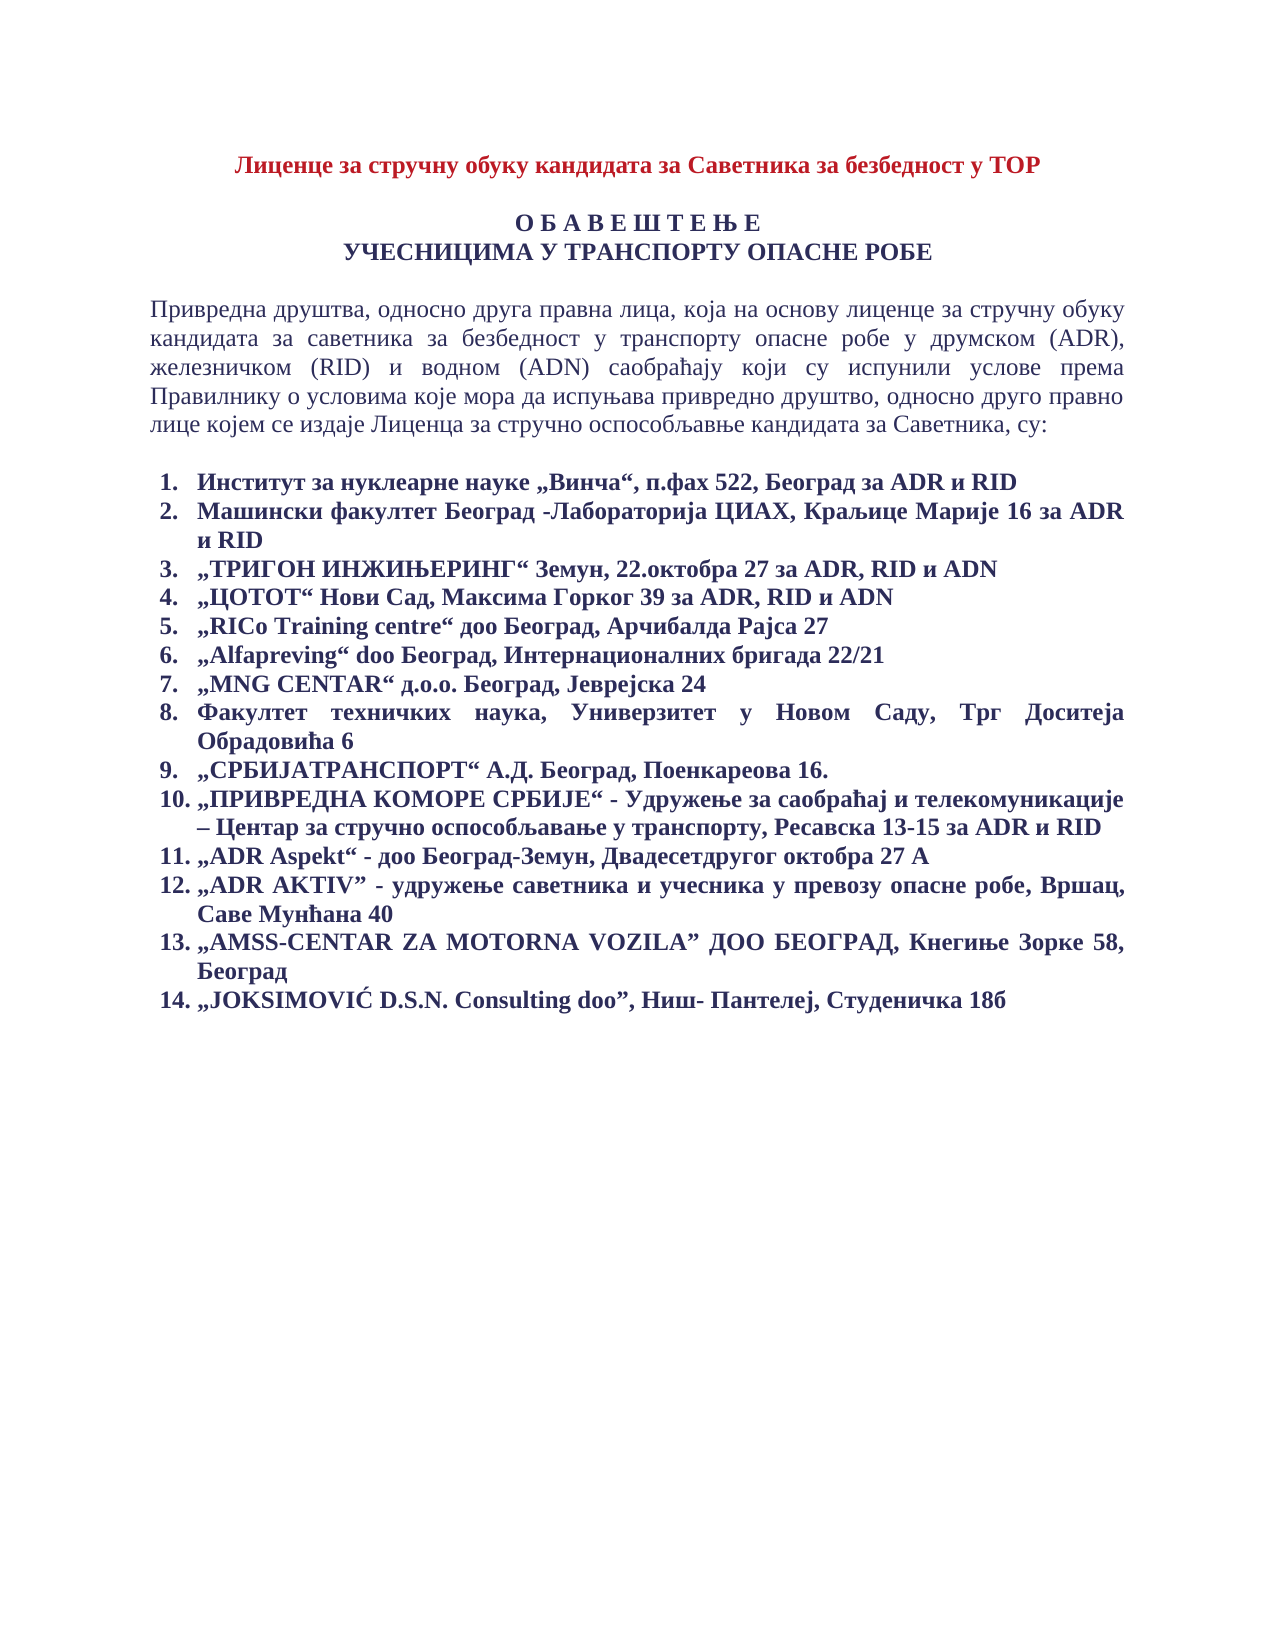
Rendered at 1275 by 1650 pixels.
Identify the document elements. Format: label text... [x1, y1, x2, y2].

list Машински факултет Београд -Лабораторија ЦИАХ, Краљице Марије 16 за ADR и RID [159, 496, 1125, 554]
text Привредна друштва, односно друга правна лица, која на основу лиценце за стручну обуку кандидата за саветника за безбедност у транспорту опасне робе у друмском (ADR), железничком (RID) и водном (ADN) саобраћају који су испунили услове према Правилнику о условима које мора да испуњава привредно друштво, односно друго правно лице којем се издаје Лиценца за стручно оспособљавње кандидата за Саветника, су: [150, 294, 1125, 438]
list „СРБИЈАТРАНСПОРТ“ А.Д. Београд, Поенкареова 16. [159, 755, 1125, 784]
list Факултет техничких наука, Универзитет у Новом Саду, Трг Доситеја Обрадовића 6 [159, 697, 1125, 755]
list „Alfapreving“ doo Београд, Интернационалних бригада 22/21 [159, 640, 1125, 669]
list „ADR AKTIV” - удружење саветника и учесника у превозу опасне робе, Вршац, Саве Мунћана 40 [159, 870, 1125, 927]
list „ТРИГОН ИНЖИЊЕРИНГ“ Земун, 22.октобра 27 за ADR, RID и ADN [159, 554, 1125, 582]
list „JOKSIMOVIĆ D.S.N. Consulting doo”, Ниш- Пантелеј, Студеничка 18б [159, 985, 1125, 1014]
text О Б А В Е Ш Т Е Њ Е УЧЕСНИЦИМА У ТРАНСПОРТУ ОПАСНЕ РОБЕ [150, 208, 1125, 265]
list Институт за нуклеарне науке „Винча“, п.фах 522, Београд за ADR и RID [159, 467, 1125, 496]
list „ADR Aspekt“ - доо Београд-Земун, Двадесетдругог октобра 27 А [159, 841, 1125, 870]
list „ЦОТОТ“ Нови Сад, Максима Горког 39 за ADR, RID и ADN [159, 582, 1125, 611]
list „ПРИВРЕДНА КОМОРЕ СРБИЈЕ“ - Удружење за саобраћај и телекомуникације – Центар за стручно оспособљавање у транспорту, Ресавска 13-15 за ADR и RID [159, 784, 1125, 841]
list „RICo Training centre“ доо Београд, Арчибалда Рајса 27 [159, 611, 1125, 640]
text Лиценце за стручну обуку кандидата за Саветника за безбедност у ТОР [150, 150, 1125, 179]
list „AMSS-CENTAR ZA MOTORNA VOZILA” ДОО БЕОГРАД, Кнегиње Зорке 58, Београд [159, 927, 1125, 985]
list „МNG CENTAR“ д.о.о. Београд, Јеврејска 24 [159, 669, 1125, 697]
